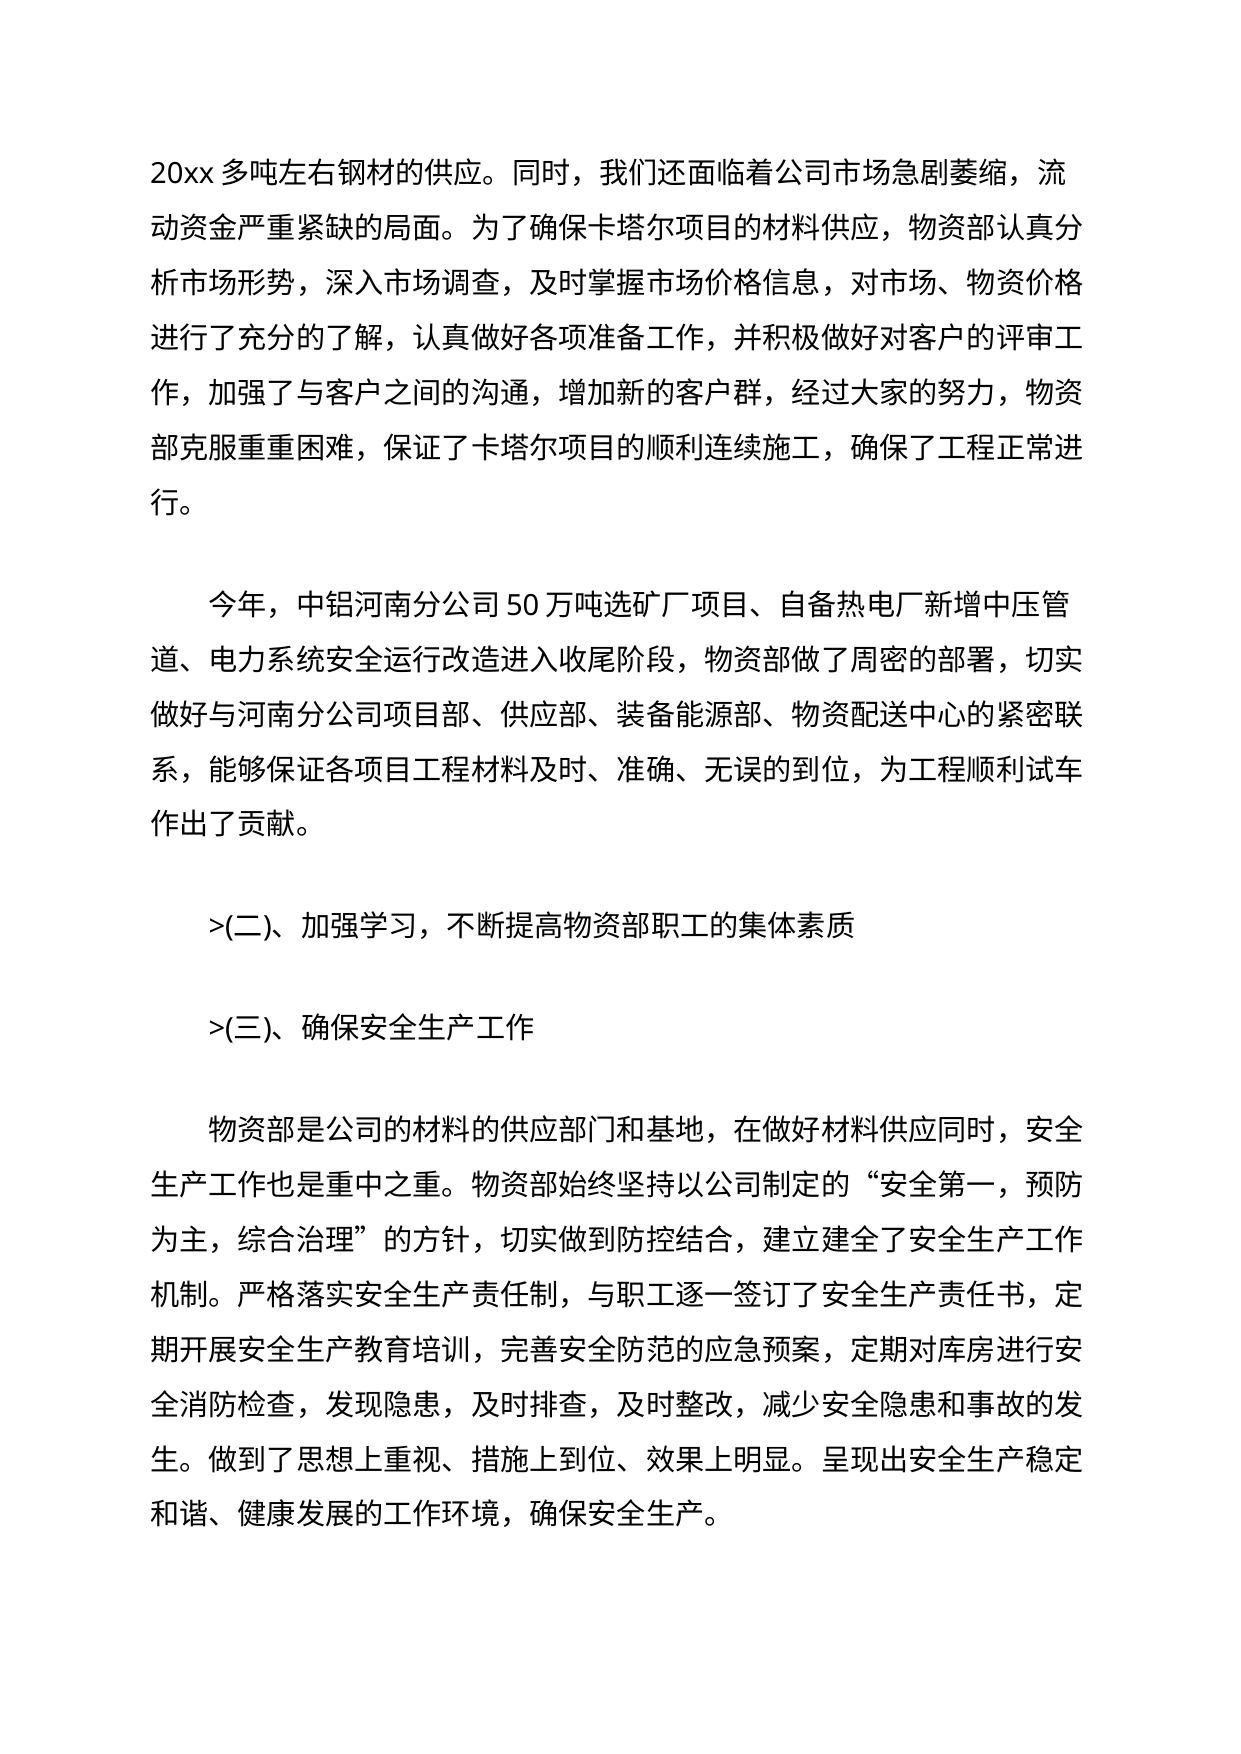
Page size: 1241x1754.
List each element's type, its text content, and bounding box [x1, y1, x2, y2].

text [150, 150, 1090, 522]
text >(二)、加强学习，不断提高物资部职工的集体素质 [150, 903, 1090, 945]
text >(三)、确保安全生产工作 [150, 1005, 1090, 1047]
text 物资部是公司的材料的供应部门和基地，在做好材料供应同时，安全生产工作也是重中之重。物资部始终坚持以公司制定的“安全第一，预防为主，综合治理”的方针，切实做到防控结合，建立建全了安全生产工作机制。严格落实安全生产责任制，与职工逐一签订了安全生产责任书，定期开展安全生产教育培训，完善安全防范的应急预案，定期对库房进行安全消防检查，发现隐患，及时排查，及时整改，减少安全隐患和事故的发生。做到了思想上重视、措施上到位、效果上明显。呈现出安全生产稳定和谐、健康发展的工作环境，确保安全生产。 [150, 1107, 1090, 1533]
text 今年，中铝河南分公司50万吨选矿厂项目、自备热电厂新增中压管道、电力系统安全运行改造进入收尾阶段，物资部做了周密的部署，切实做好与河南分公司项目部、供应部、装备能源部、物资配送中心的紧密联系，能够保证各项目工程材料及时、准确、无误的到位，为工程顺利试车作出了贡献。 [150, 581, 1090, 843]
